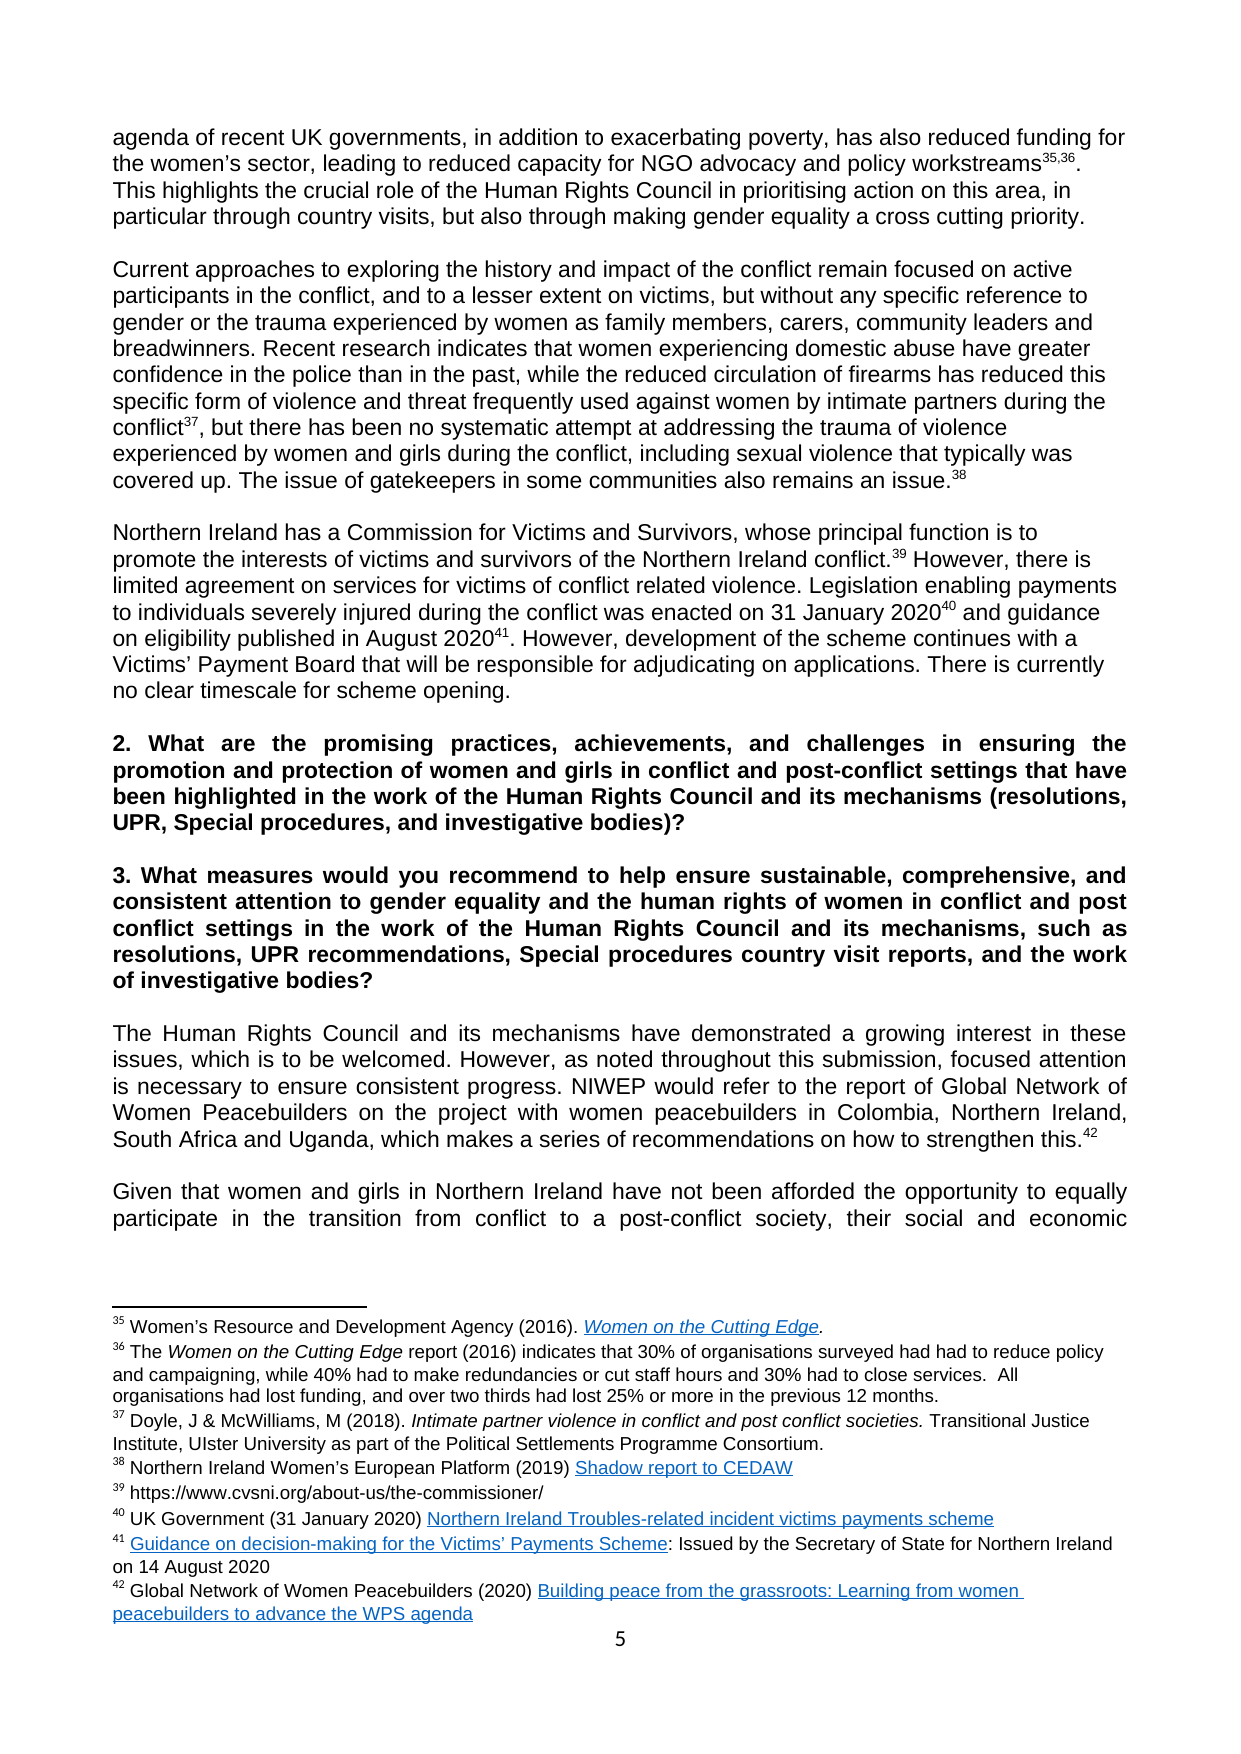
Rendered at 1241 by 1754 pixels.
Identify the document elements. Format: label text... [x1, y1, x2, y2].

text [112, 1178, 1128, 1231]
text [112, 124, 1128, 229]
text 3. What measures would you recommend to help ensure sustainable, comprehensive, and consistent attention to gender equality and the human rights of women in conflict and post conflict settings in the work of the Human Rights Council and its mechanisms, such as resolutions, UPR recommendations, Special procedures country visit reports, and the work of investigative bodies? [112, 862, 1128, 994]
text The Human Rights Council and its mechanisms have demonstrated a growing interest in these issues, which is to be welcomed. However, as noted throughout this submission, focused attention is necessary to ensure consistent progress. NIWEP would refer to the report of Global Network of Women Peacebuilders on the project with women peacebuilders in Colombia, Northern Ireland, South Africa and Uganda, which makes a series of recommendations on how to strengthen this. [112, 1020, 1128, 1152]
text Current approaches to exploring the history and impact of the conflict remain focused on active participants in the conflict, and to a lesser extent on victims, but without any specific reference to gender or the trauma experienced by women as family members, carers, community leaders and breadwinners. Recent research indicates that women experiencing domestic abuse have greater confidence in the police than in the past, while the reduced circulation of firearms has reduced this specific form of violence and threat frequently used against women by intimate partners during the conflict, but there has been no systematic attempt at addressing the trauma of violence experienced by women and girls during the conflict, including sexual violence that typically was covered up. The issue of gatekeepers in some communities also remains an issue. [112, 256, 1128, 493]
text Northern Ireland has a Commission for Victims and Survivors, whose principal function is to promote the interests of victims and survivors of the Northern Ireland conflict. However, there is limited agreement on services for victims of conflict related violence. Legislation enabling payments to individuals severely injured during the conflict was enacted on 31 January 2020 and guidance on eligibility published in August 2020. However, development of the scheme continues with a Victims’ Payment Board that will be responsible for adjudicating on applications. There is currently no clear timescale for scheme opening. [112, 519, 1128, 704]
text 2. What are the promising practices, achievements, and challenges in ensuring the promotion and protection of women and girls in conflict and post-conflict settings that have been highlighted in the work of the Human Rights Council and its mechanisms (resolutions, UPR, Special procedures, and investigative bodies)? [112, 730, 1128, 836]
